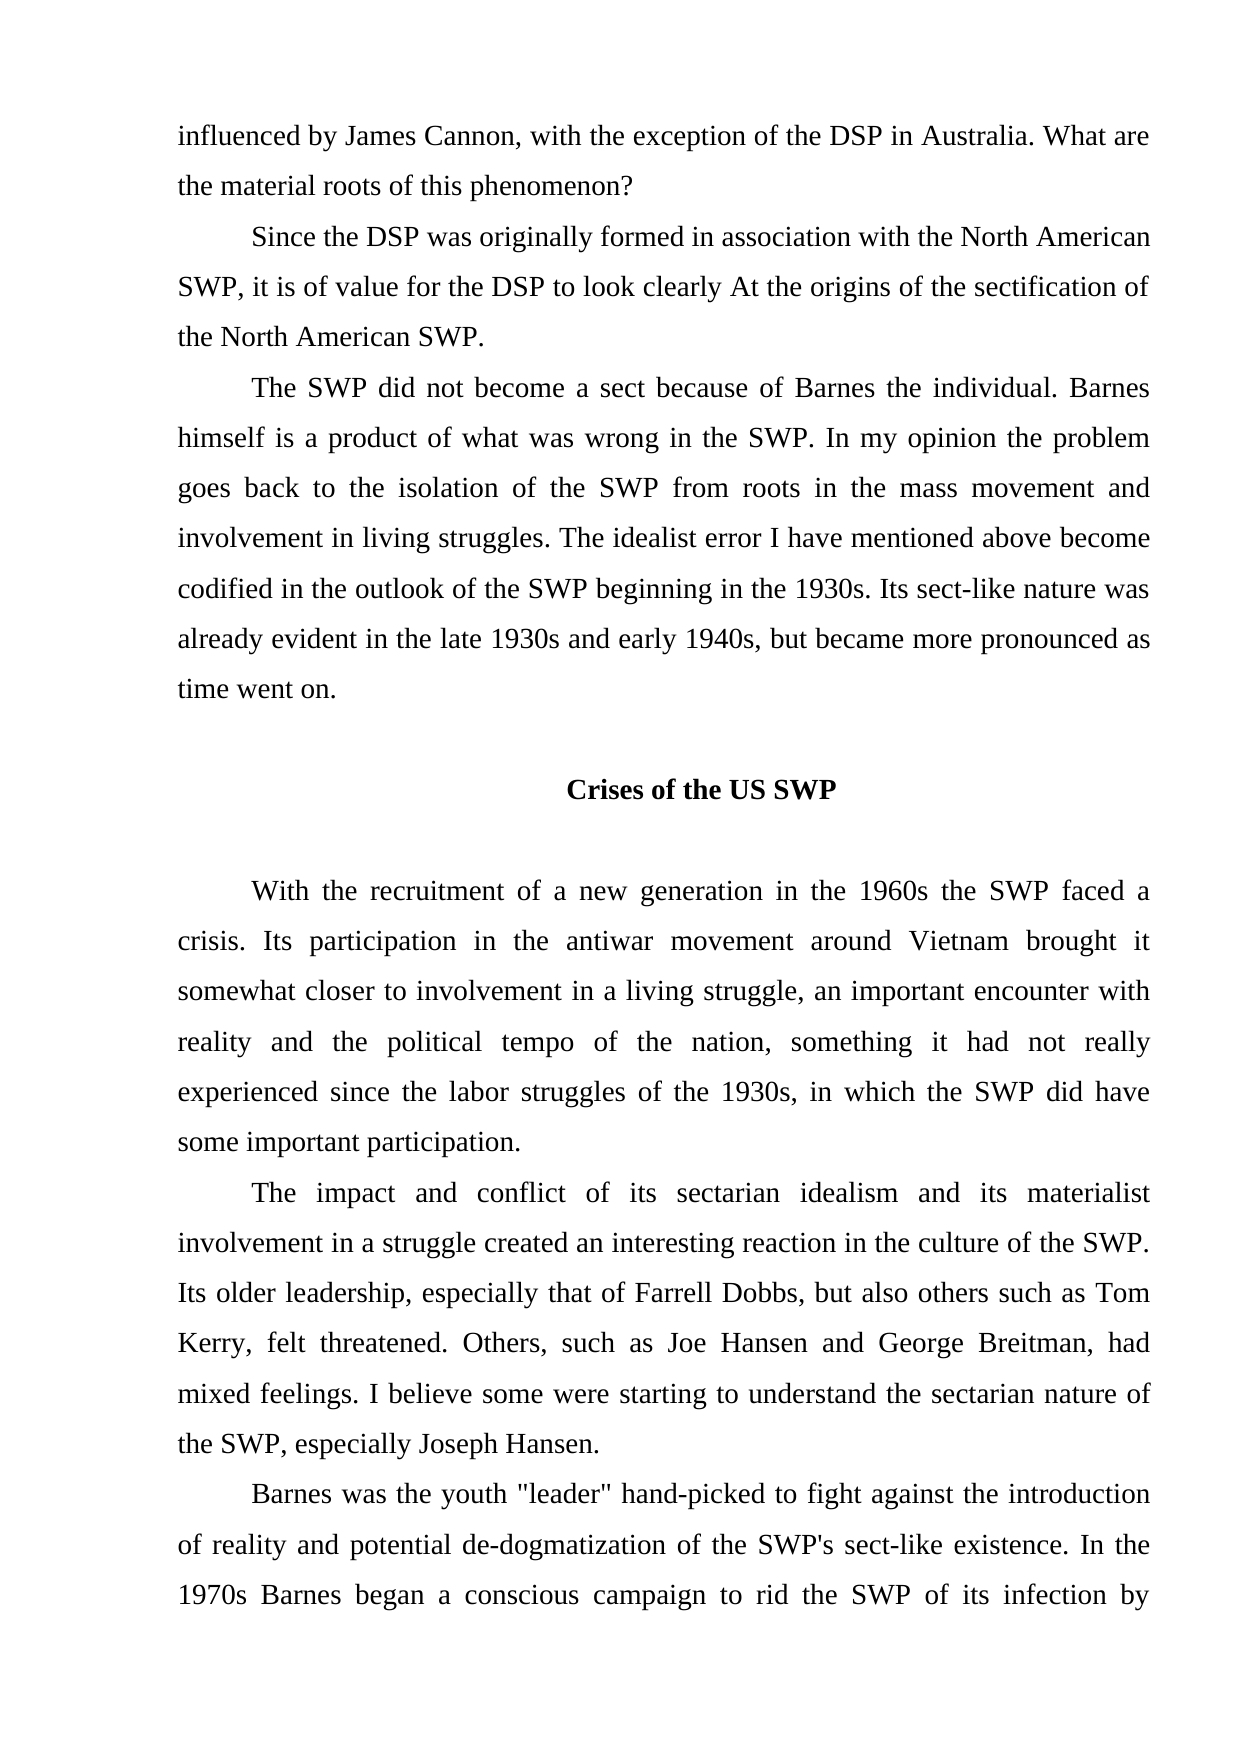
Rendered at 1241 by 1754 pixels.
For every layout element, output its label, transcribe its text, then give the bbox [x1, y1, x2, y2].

subtitle Crises of the US SWP [177, 772, 1152, 806]
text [177, 118, 1152, 202]
text With the recruitment of a new generation in the 1960s the SWP faced a crisis. Its participation in the antiwar movement around Vietnam brought it somewhat closer to involvement in a living struggle, an important encounter with reality and the political tempo of the nation, something it had not really experienced since the labor struggles of the 1930s, in which the SWP did have some important participation. [177, 873, 1152, 1158]
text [177, 1477, 1152, 1611]
text Since the DSP was originally formed in association with the North American SWP, it is of value for the DSP to look clearly At the origins of the sectification of the North American SWP. [177, 219, 1152, 353]
text The SWP did not become a sect because of Barnes the individual. Barnes himself is a product of what was wrong in the SWP. In my opinion the problem goes back to the isolation of the SWP from roots in the mass movement and involvement in living struggles. The idealist error I have mentioned above become codified in the outlook of the SWP beginning in the 1930s. Its sect-like nature was already evident in the late 1930s and early 1940s, but became more pronounced as time went on. [177, 370, 1152, 705]
text The impact and conflict of its sectarian idealism and its materialist involvement in a struggle created an interesting reaction in the culture of the SWP. Its older leadership, especially that of Farrell Dobbs, but also others such as Tom Kerry, felt threatened. Others, such as Joe Hansen and George Breitman, had mixed feelings. I believe some were starting to understand the sectarian nature of the SWP, especially Joseph Hansen. [177, 1175, 1152, 1460]
